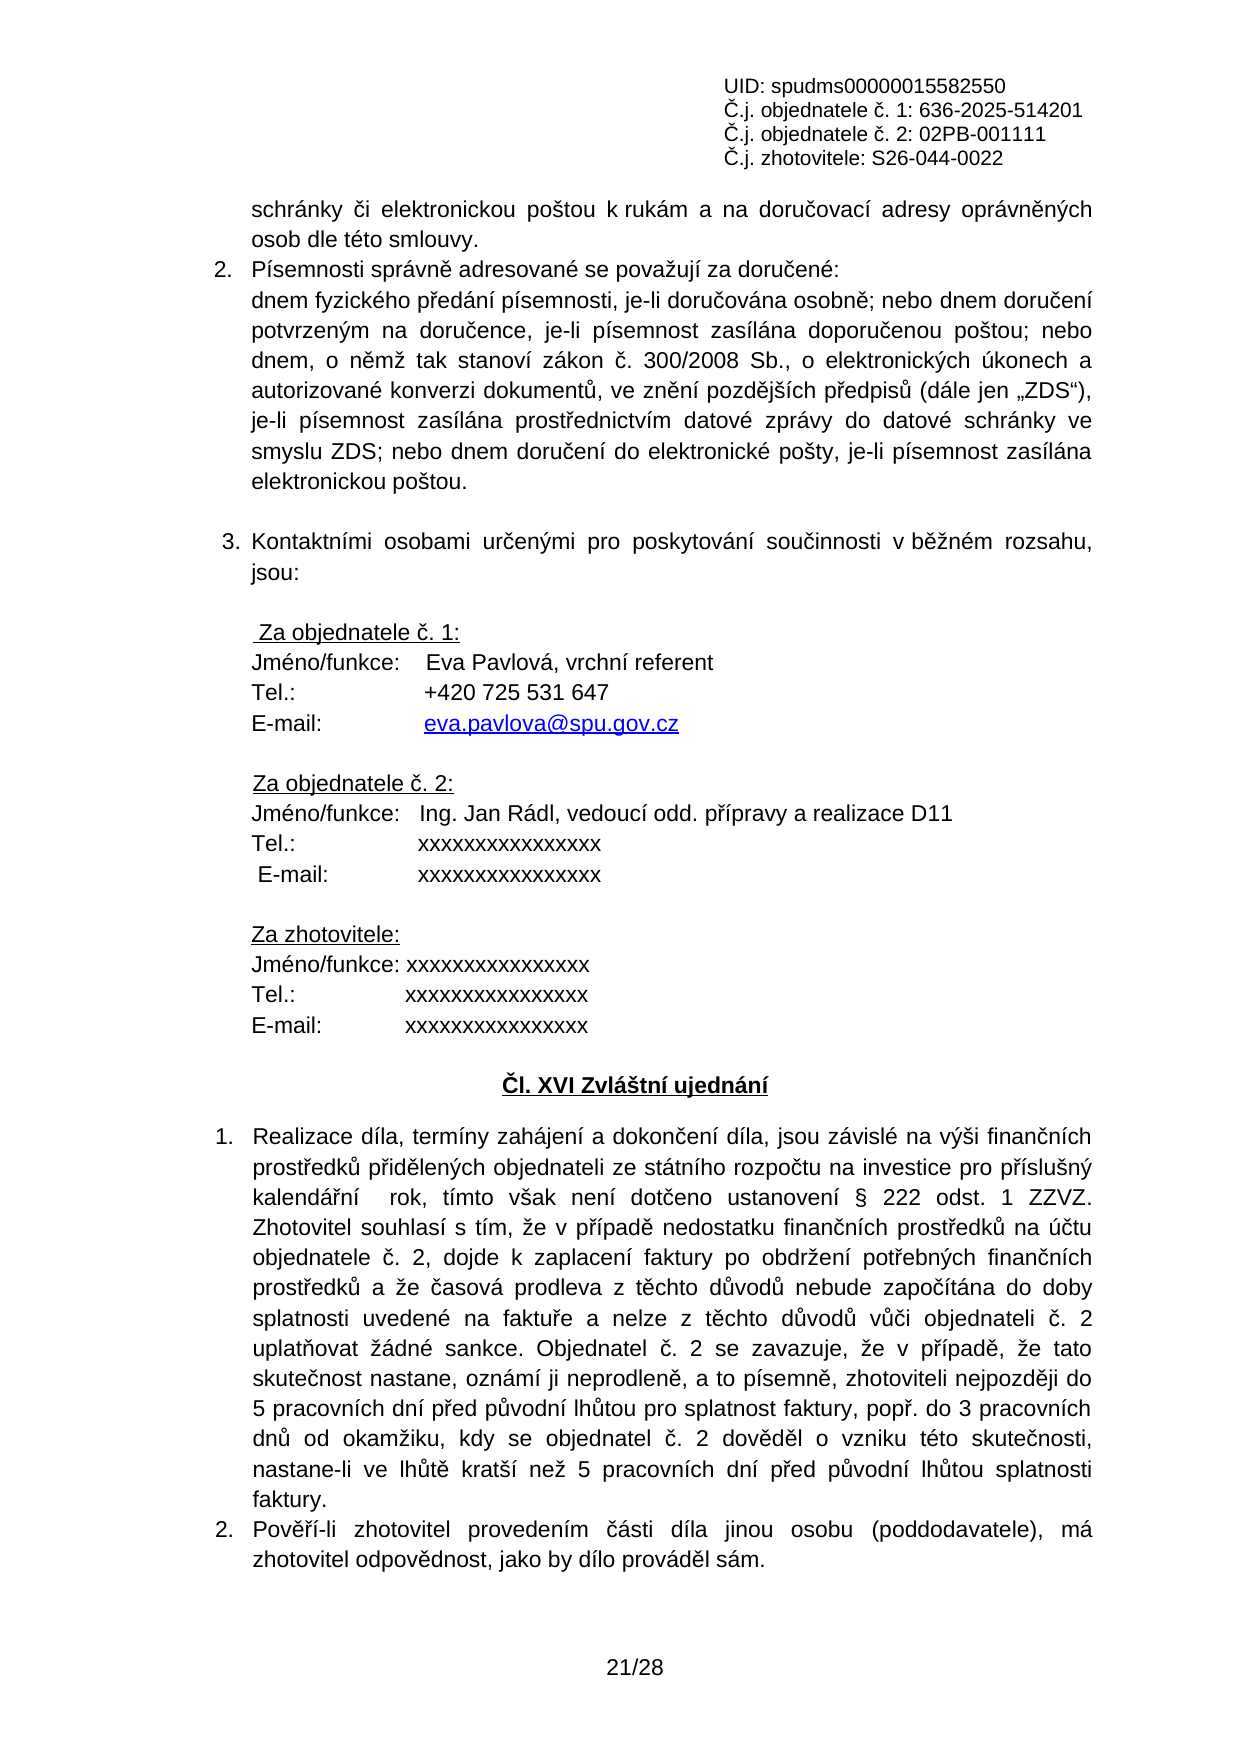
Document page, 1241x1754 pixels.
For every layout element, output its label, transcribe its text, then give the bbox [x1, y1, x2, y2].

list Kontaktními osobami určenými pro poskytování součinnosti v běžném rozsahu, jsou: [222, 528, 1093, 585]
list Písemnosti správně adresované se považují za doručené: [213, 256, 1093, 283]
text E-mail: eva.pavlova@spu.gov.cz [177, 709, 1093, 736]
text Čl. XVI Zvláštní ujednání [177, 1072, 1093, 1099]
list Pověří-li zhotovitel provedením části díla jinou osobu (poddodavatele), má zhotovitel odpovědnost, jako by dílo prováděl sám. [215, 1516, 1093, 1573]
text Jméno/funkce: Eva Pavlová, vrchní referent [177, 649, 1093, 675]
text E-mail: xxxxxxxxxxxxxxxx [222, 1012, 1093, 1038]
text Jméno/funkce: Ing. Jan Rádl, vedoucí odd. přípravy a realizace D11 [177, 800, 1093, 826]
text dnem fyzického předání písemnosti, je-li doručována osobně; nebo dnem doručení potvrzeným na doručence, je-li písemnost zasílána doporučenou poštou; nebo dnem, o němž tak stanoví zákon č. 300/2008 Sb., o elektronických úkonech a autorizované konverzi dokumentů, ve znění pozdějších předpisů (dále jen „ZDS“), je-li písemnost zasílána prostřednictvím datové zprávy do datové schránky ve smyslu ZDS; nebo dnem doručení do elektronické pošty, je-li písemnost zasílána elektronickou poštou. [251, 287, 1093, 494]
list Za objednatele č. 1: [252, 619, 1093, 645]
list Za objednatele č. 2: [252, 770, 1093, 796]
text Jméno/funkce: xxxxxxxxxxxxxxxx [222, 951, 1093, 977]
text E-mail: xxxxxxxxxxxxxxxx [222, 861, 1093, 887]
list Realizace díla, termíny zahájení a dokončení díla, jsou závislé na výši finančních prostředků přidělených objednateli ze státního rozpočtu na investice pro příslušný kalendářní rok, tímto však není dotčeno ustanovení § 222 odst. 1 ZZVZ. Zhotovitel souhlasí s tím, že v případě nedostatku finančních prostředků na účtu objednatele č. 2, dojde k zaplacení faktury po obdržení potřebných finančních prostředků a že časová prodleva z těchto důvodů nebude započítána do doby splatnosti uvedené na faktuře a nelze z těchto důvodů vůči objednateli č. 2 uplatňovat žádné sankce. Objednatel č. 2 se zavazuje, že v případě, že tato skutečnost nastane, oznámí ji neprodleně, a to písemně, zhotoviteli nejpozději do 5 pracovních dní před původní lhůtou pro splatnost faktury, popř. do 3 pracovních dnů od okamžiku, kdy se objednatel č. 2 dověděl o vzniku této skutečnosti, nastane-li ve lhůtě kratší než 5 pracovních dní před původní lhůtou splatnosti faktury. [215, 1123, 1093, 1512]
text Za zhotovitele: [222, 921, 1093, 947]
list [222, 196, 1093, 252]
text Tel.: xxxxxxxxxxxxxxxx [222, 981, 1093, 1008]
text Tel.: xxxxxxxxxxxxxxxx [177, 830, 1093, 857]
text Tel.: +420 725 531 647 [222, 679, 1093, 706]
